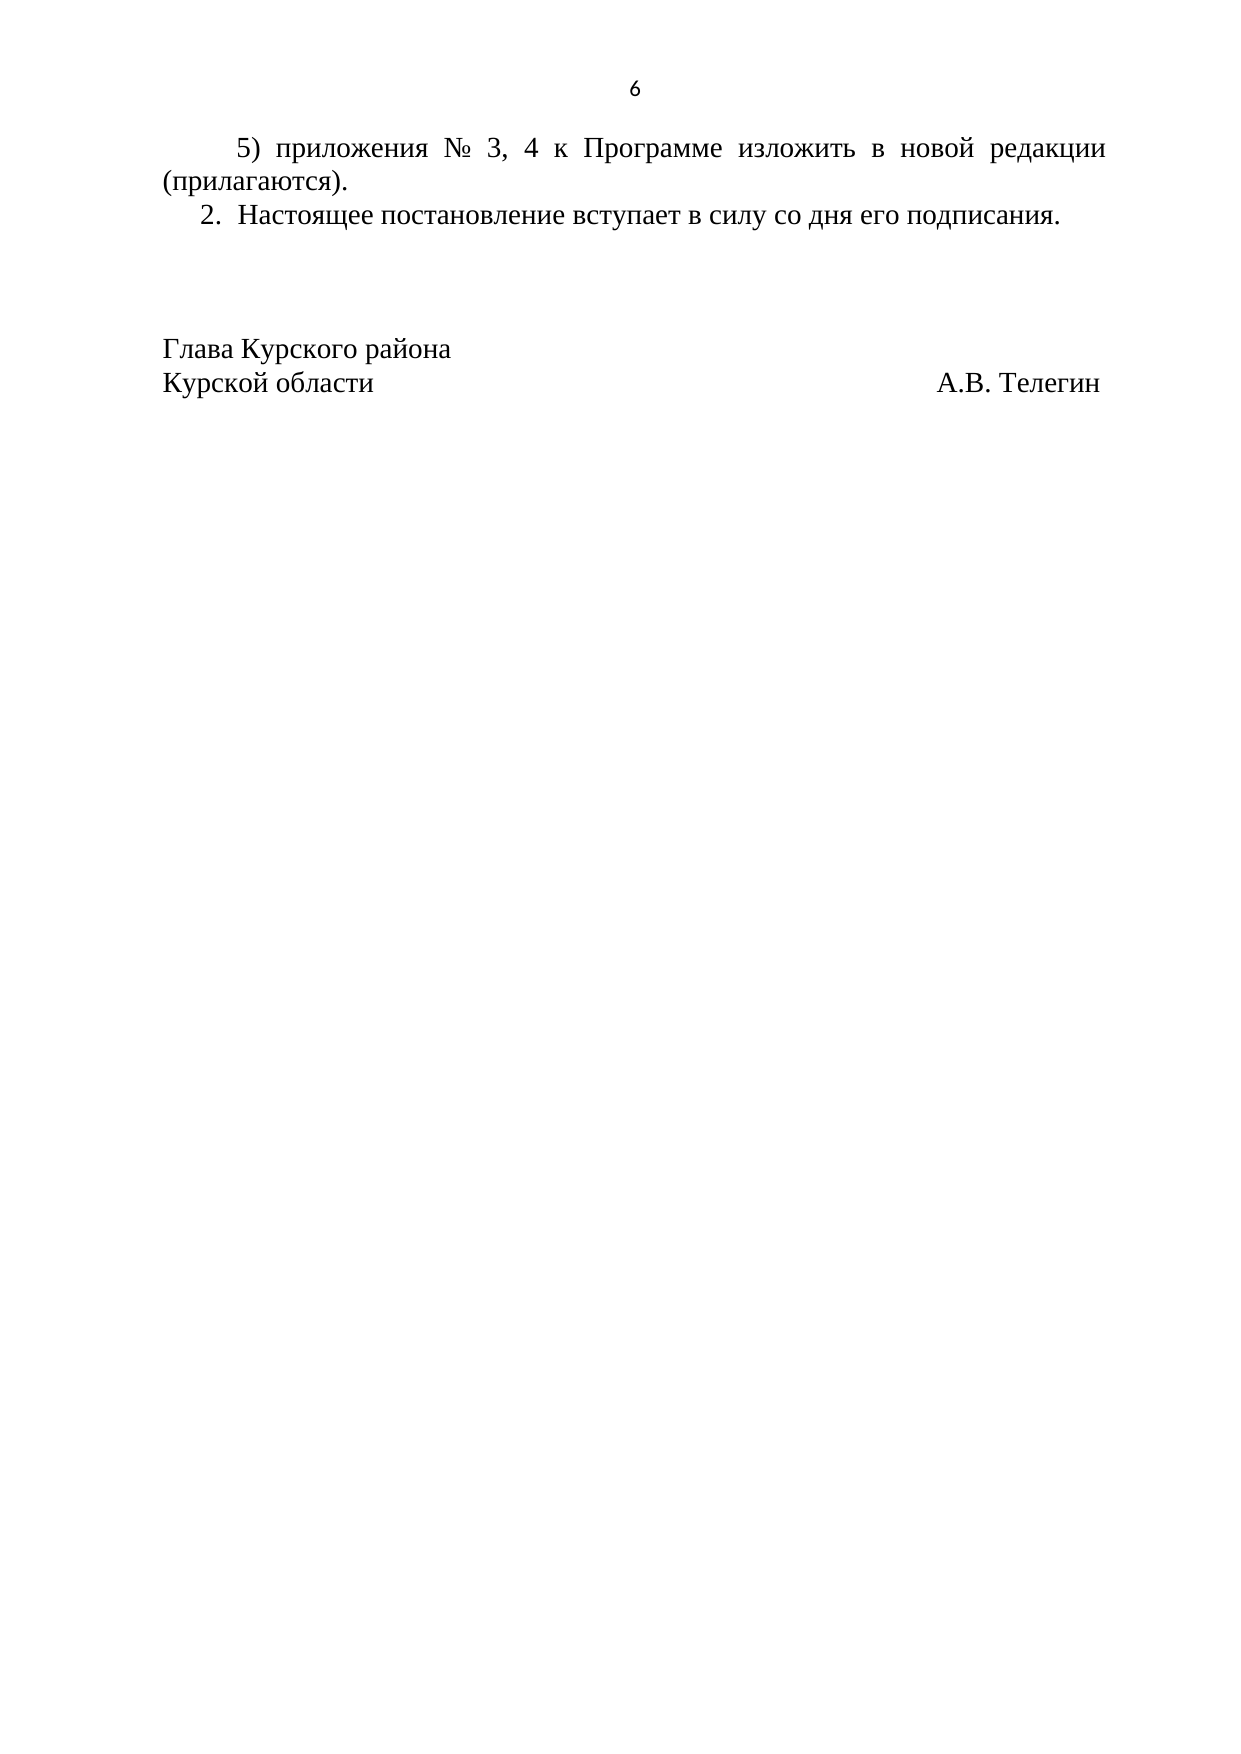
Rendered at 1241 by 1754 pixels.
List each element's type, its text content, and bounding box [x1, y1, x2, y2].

text 5) приложения № 3, 4 к Программе изложить в новой редакции (прилагаются). [162, 130, 1107, 197]
text Глава Курского района [162, 331, 1107, 365]
list Настоящее постановление вступает в силу со дня его подписания. [200, 197, 1107, 231]
text Курской области А.В. Телегин [162, 365, 1107, 398]
